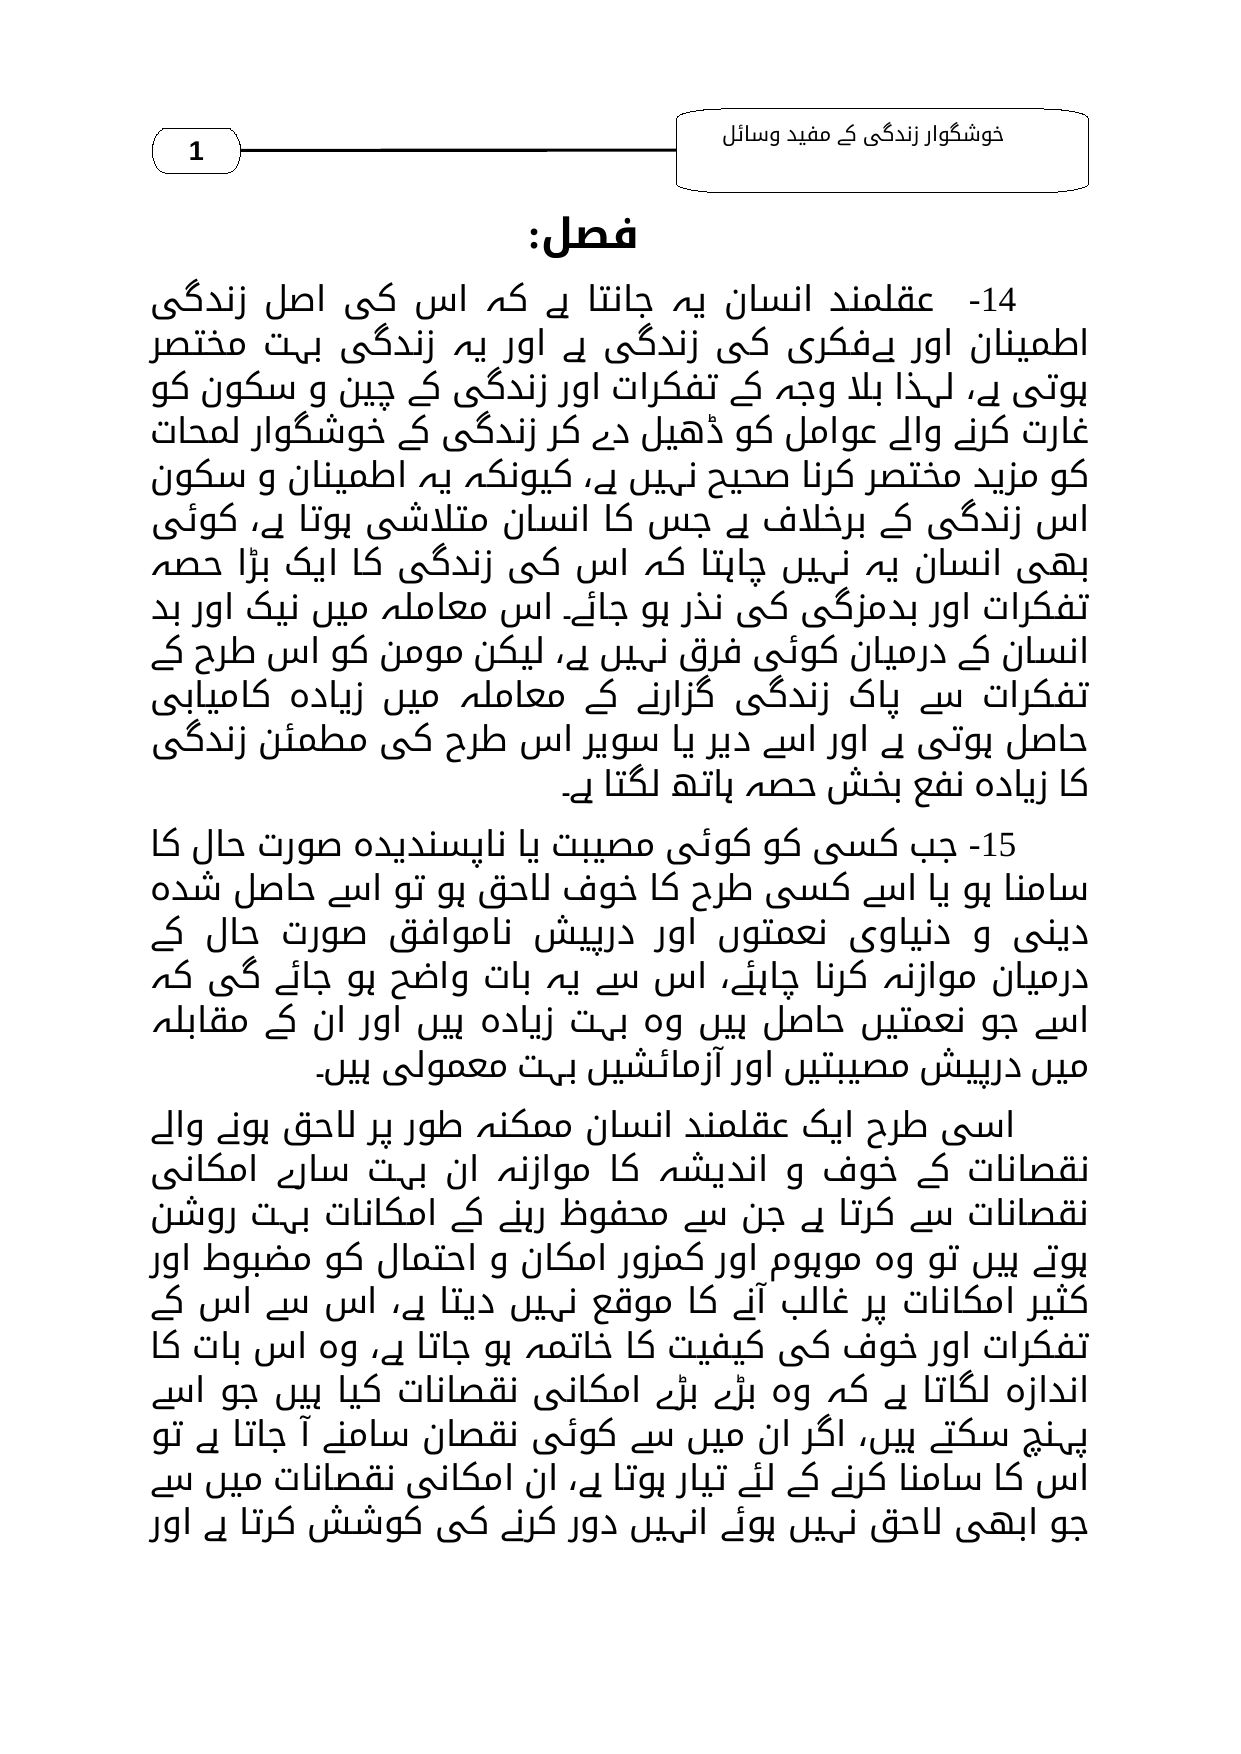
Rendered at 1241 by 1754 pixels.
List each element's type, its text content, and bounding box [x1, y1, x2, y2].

text 15- جب کسی کو کوئی مصیبت یا ناپسندیدہ صورت حال کا سامنا ہو یا اسے کسی طرح کا خوف لاحق ہو تو اسے حاصل شدہ دینی و دنیاوی نعمتوں اور درپیش ناموافق صورت حال کے درمیان موازنہ کرنا چاہئے، اس سے یہ بات واضح ہو جائے گی کہ اسے جو نعمتیں حاصل ہیں وہ بہت زیادہ ہیں اور ان کے مقابلہ میں درپیش مصیبتیں اور آزمائشیں بہت معمولی ہیں۔ [150, 823, 1090, 1085]
text 14- عقلمند انسان یہ جانتا ہے کہ اس کی اصل زندگی اطمینان اور بےفکری کی زندگی ہے اور یہ زندگی بہت مختصر ہوتی ہے، لہذا بلا وجہ کے تفکرات اور زندگی کے چین و سکون کو غارت کرنے والے عوامل کو ڈھیل دے کر زندگی کے خوشگوار لمحات کو مزید مختصر کرنا صحیح نہیں ہے، کیونکہ یہ اطمینان و سکون اس زندگی کے برخلاف ہے جس کا انسان متلاشی ہوتا ہے، کوئی بھی انسان یہ نہیں چاہتا کہ اس کی زندگی کا ایک بڑا حصہ تفکرات اور بدمزگی کی نذر ہو جائے۔ اس معاملہ میں نیک اور بد انسان کے درمیان کوئی فرق نہیں ہے، لیکن مومن کو اس طرح کے تفکرات سے پاک زندگی گزارنے کے معاملہ میں زیادہ کامیابی حاصل ہوتی ہے اور اسے دیر یا سویر اس طرح کی مطمئن زندگی کا زیادہ نفع بخش حصہ ہاتھ لگتا ہے۔ [150, 278, 1090, 804]
subtitle فصل: [150, 210, 1090, 258]
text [150, 1104, 1090, 1542]
